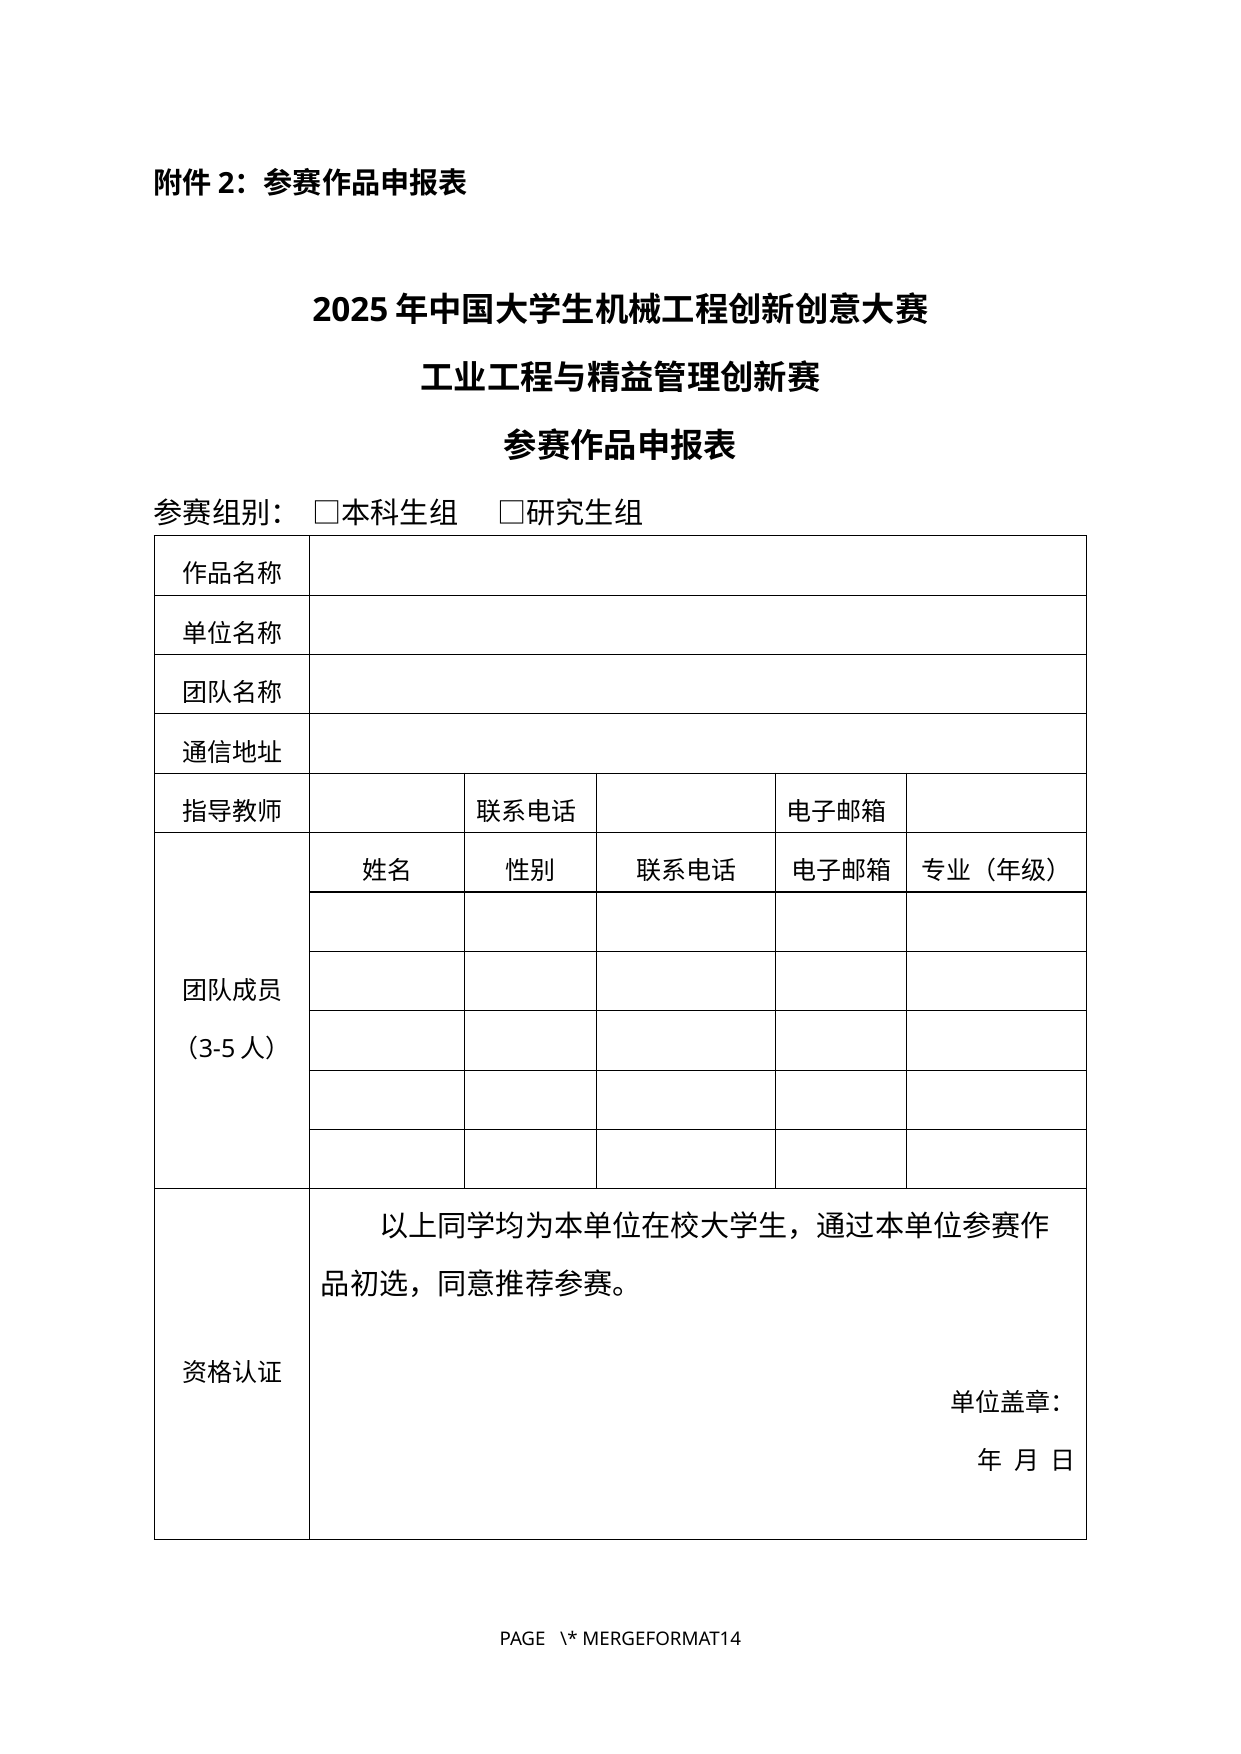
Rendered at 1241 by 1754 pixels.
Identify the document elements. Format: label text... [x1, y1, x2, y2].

text 工业工程与精益管理创新赛 [153, 341, 1087, 409]
table_cell 资格认证 [155, 1189, 309, 1539]
table_cell [907, 1130, 1086, 1188]
text 2025年中国大学生机械工程创新创意大赛 [153, 273, 1087, 341]
table_cell [310, 714, 1086, 773]
table_cell [776, 1130, 906, 1188]
table_cell 电子邮箱 [776, 774, 906, 832]
text 参赛组别： □本科生组 □研究生组 [153, 477, 1087, 535]
table_cell [776, 893, 906, 951]
table_cell [776, 1011, 906, 1069]
table_cell 专业（年级） [907, 833, 1086, 891]
table_cell [310, 1011, 464, 1069]
table_cell [310, 893, 464, 951]
table_cell 联系电话 [597, 833, 775, 891]
table_cell [465, 1071, 596, 1129]
table_cell [597, 952, 775, 1010]
table_cell [310, 952, 464, 1010]
table_cell [597, 1130, 775, 1188]
table_cell 团队成员 （3-5人） [155, 833, 309, 1188]
table_cell 单位名称 [155, 596, 309, 654]
text 附件2：参赛作品申报表 [153, 147, 1087, 215]
table_cell [465, 1011, 596, 1069]
table_cell [597, 1071, 775, 1129]
table_cell [907, 774, 1086, 832]
table_cell 性别 [465, 833, 596, 891]
table_cell [597, 1011, 775, 1069]
text 参赛作品申报表 [153, 409, 1087, 477]
table_cell [907, 893, 1086, 951]
table_cell [310, 1130, 464, 1188]
table_cell 指导教师 [155, 774, 309, 832]
table_cell [465, 952, 596, 1010]
table_cell [310, 596, 1086, 654]
table_cell [465, 893, 596, 951]
table_cell 联系电话 [465, 774, 596, 832]
table_cell [776, 952, 906, 1010]
table_cell [465, 1130, 596, 1188]
table_cell 团队名称 [155, 655, 309, 713]
table_cell 通信地址 [155, 714, 309, 773]
table_cell [597, 893, 775, 951]
table_cell 姓名 [310, 833, 464, 891]
table_header [310, 536, 1086, 594]
table_cell [907, 1071, 1086, 1129]
table_cell [907, 1011, 1086, 1069]
table_cell [310, 774, 464, 832]
table_cell [597, 774, 775, 832]
table_cell [907, 952, 1086, 1010]
table_cell [776, 1071, 906, 1129]
table_cell 以上同学均为本单位在校大学生，通过本单位参赛作品初选，同意推荐参赛。 单位盖章： 年 月 日 [310, 1189, 1086, 1539]
table_cell 电子邮箱 [776, 833, 906, 891]
table_header 作品名称 [155, 536, 309, 594]
table_cell [310, 1071, 464, 1129]
table_cell [310, 655, 1086, 713]
